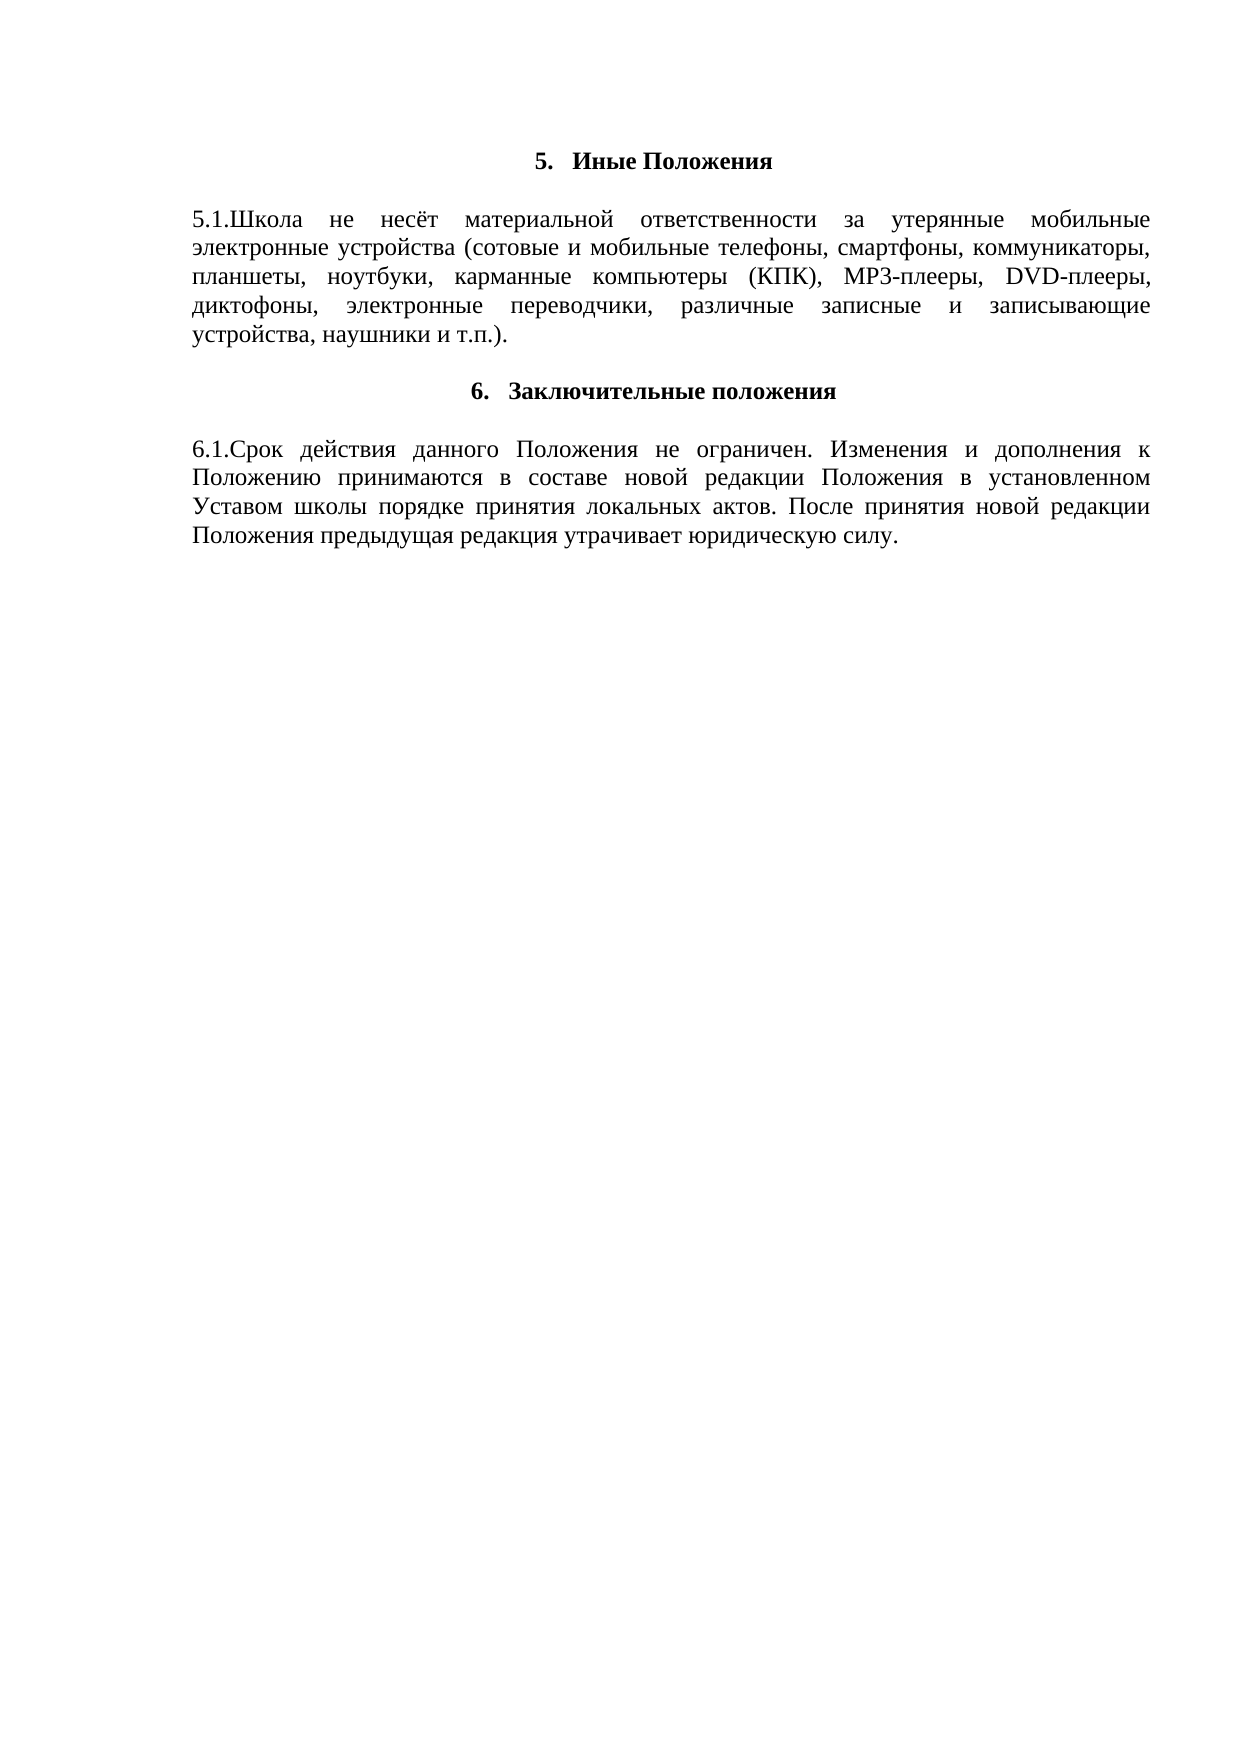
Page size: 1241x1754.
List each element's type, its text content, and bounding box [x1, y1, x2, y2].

list Заключительные положения [156, 376, 1152, 405]
text 6.1.Срок действия данного Положения не ограничен. Изменения и дополнения к Положению принимаются в составе новой редакции Положения в установленном Уставом школы порядке принятия локальных актов. После принятия новой редакции Положения предыдущая редакция утрачивает юридическую силу. [192, 434, 1152, 549]
list Иные Положения [156, 146, 1152, 175]
text 5.1.Школа не несёт материальной ответственности за утерянные мобильные электронные устройства (сотовые и мобильные телефоны, смартфоны, коммуникаторы, планшеты, ноутбуки, карманные компьютеры (КПК), МР3-плееры, DVD-плееры, диктофоны, электронные переводчики, различные записные и записывающие устройства, наушники и т.п.). [192, 204, 1152, 347]
